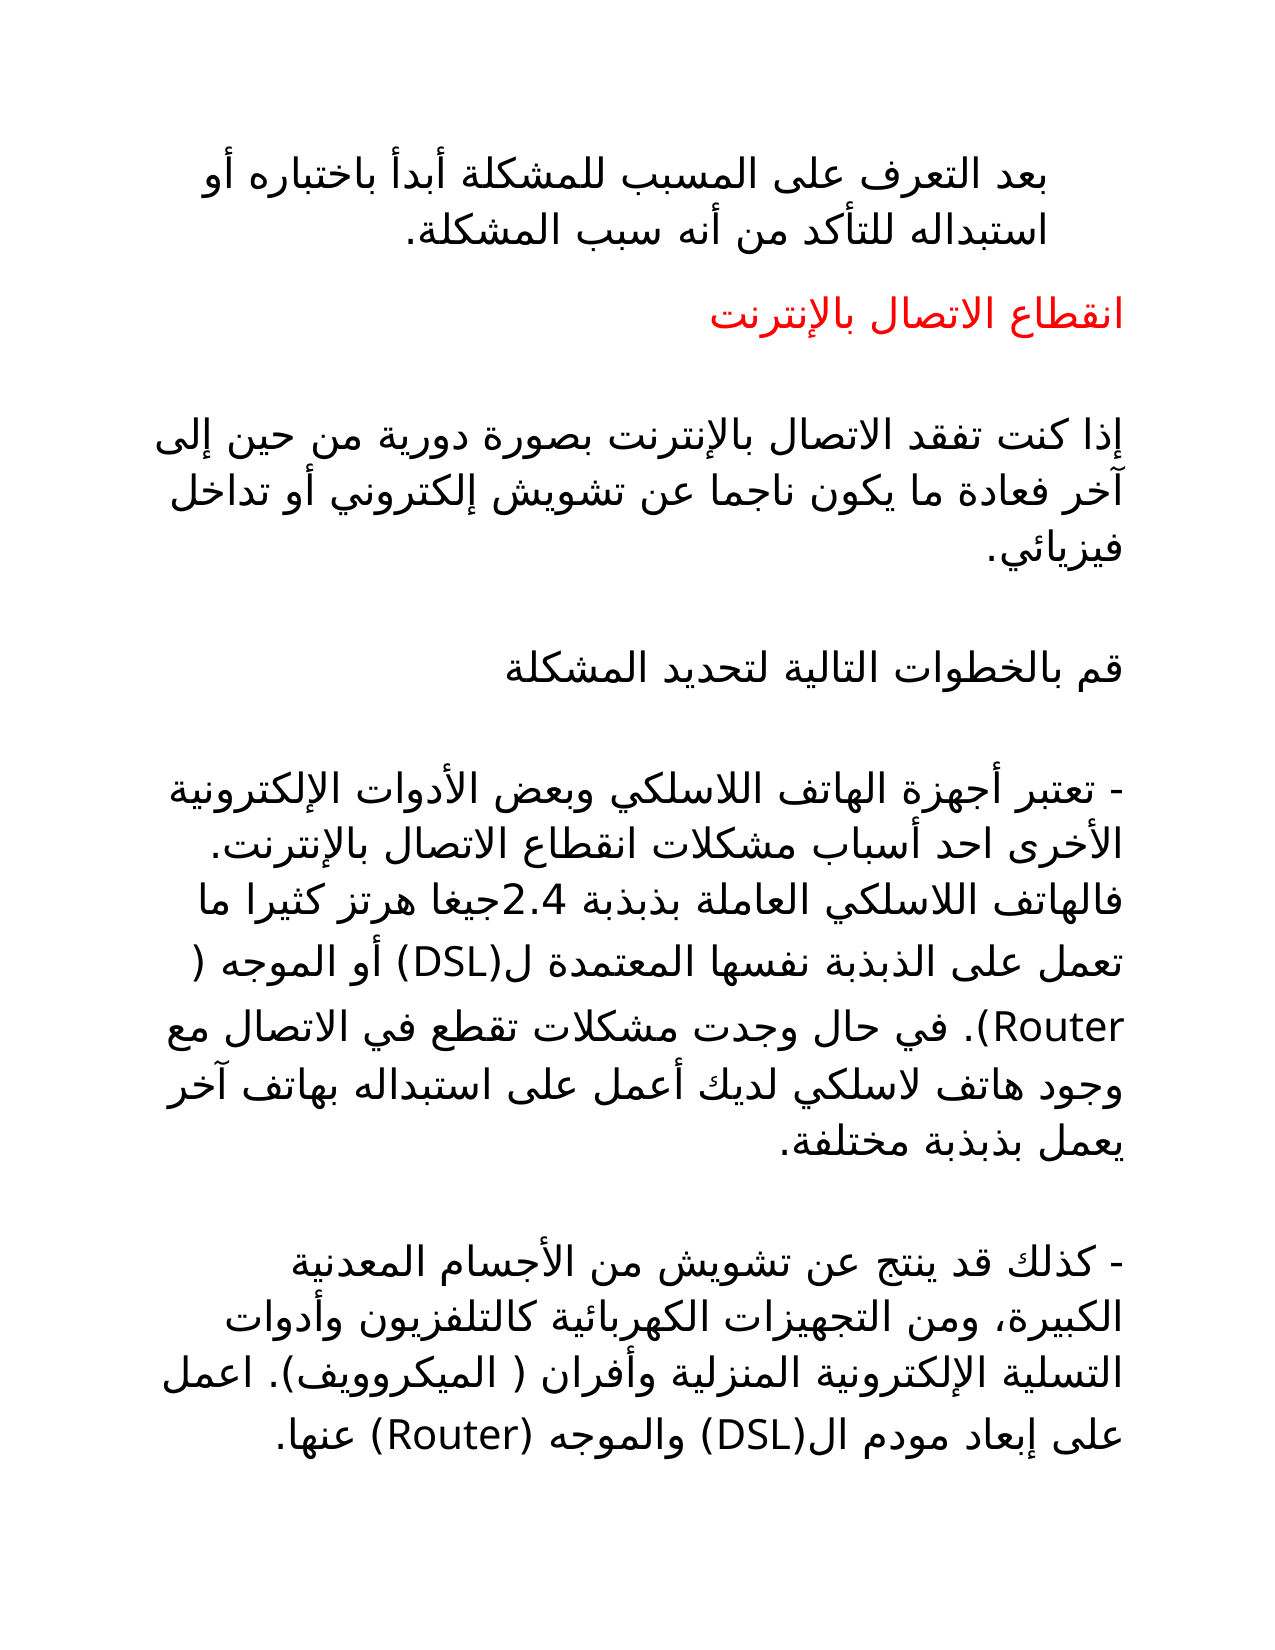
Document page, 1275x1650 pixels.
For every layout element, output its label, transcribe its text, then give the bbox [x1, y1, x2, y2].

text انقطاع الاتصال بالإنترنت [150, 290, 1125, 339]
text قم بالخطوات التالية لتحديد المشكلة [150, 643, 1125, 692]
list بعد التعرف على المسبب للمشكلة أبدأ باختباره أو استبداله للتأكد من أنه سبب المشكلة. [150, 150, 1050, 254]
text - كذلك قد ينتج عن تشويش من الأجسام المعدنية الكبيرة، ومن التجهيزات الكهربائية كالتلفزيون وأدوات التسلية الإلكترونية المنزلية وأفران ( الميكروويف). اعمل على إبعاد مودم ال(DSL) والموجه (Router) عنها. [150, 1237, 1125, 1461]
text - تعتبر أجهزة الهاتف اللاسلكي وبعض الأدوات الإلكترونية الأخرى احد أسباب مشكلات انقطاع الاتصال بالإنترنت. فالهاتف اللاسلكي العاملة بذبذبة 2.4جيغا هرتز كثيرا ما تعمل على الذبذبة نفسها المعتمدة ل(DSL) أو الموجه (Router). في حال وجدت مشكلات تقطع في الاتصال مع وجود هاتف لاسلكي لديك أعمل على استبداله بهاتف آخر يعمل بذبذبة مختلفة. [150, 764, 1125, 1165]
text إذا كنت تفقد الاتصال بالإنترنت بصورة دورية من حين إلى آخر فعادة ما يكون ناجما عن تشويش إلكتروني أو تداخل فيزيائي. [150, 411, 1125, 571]
